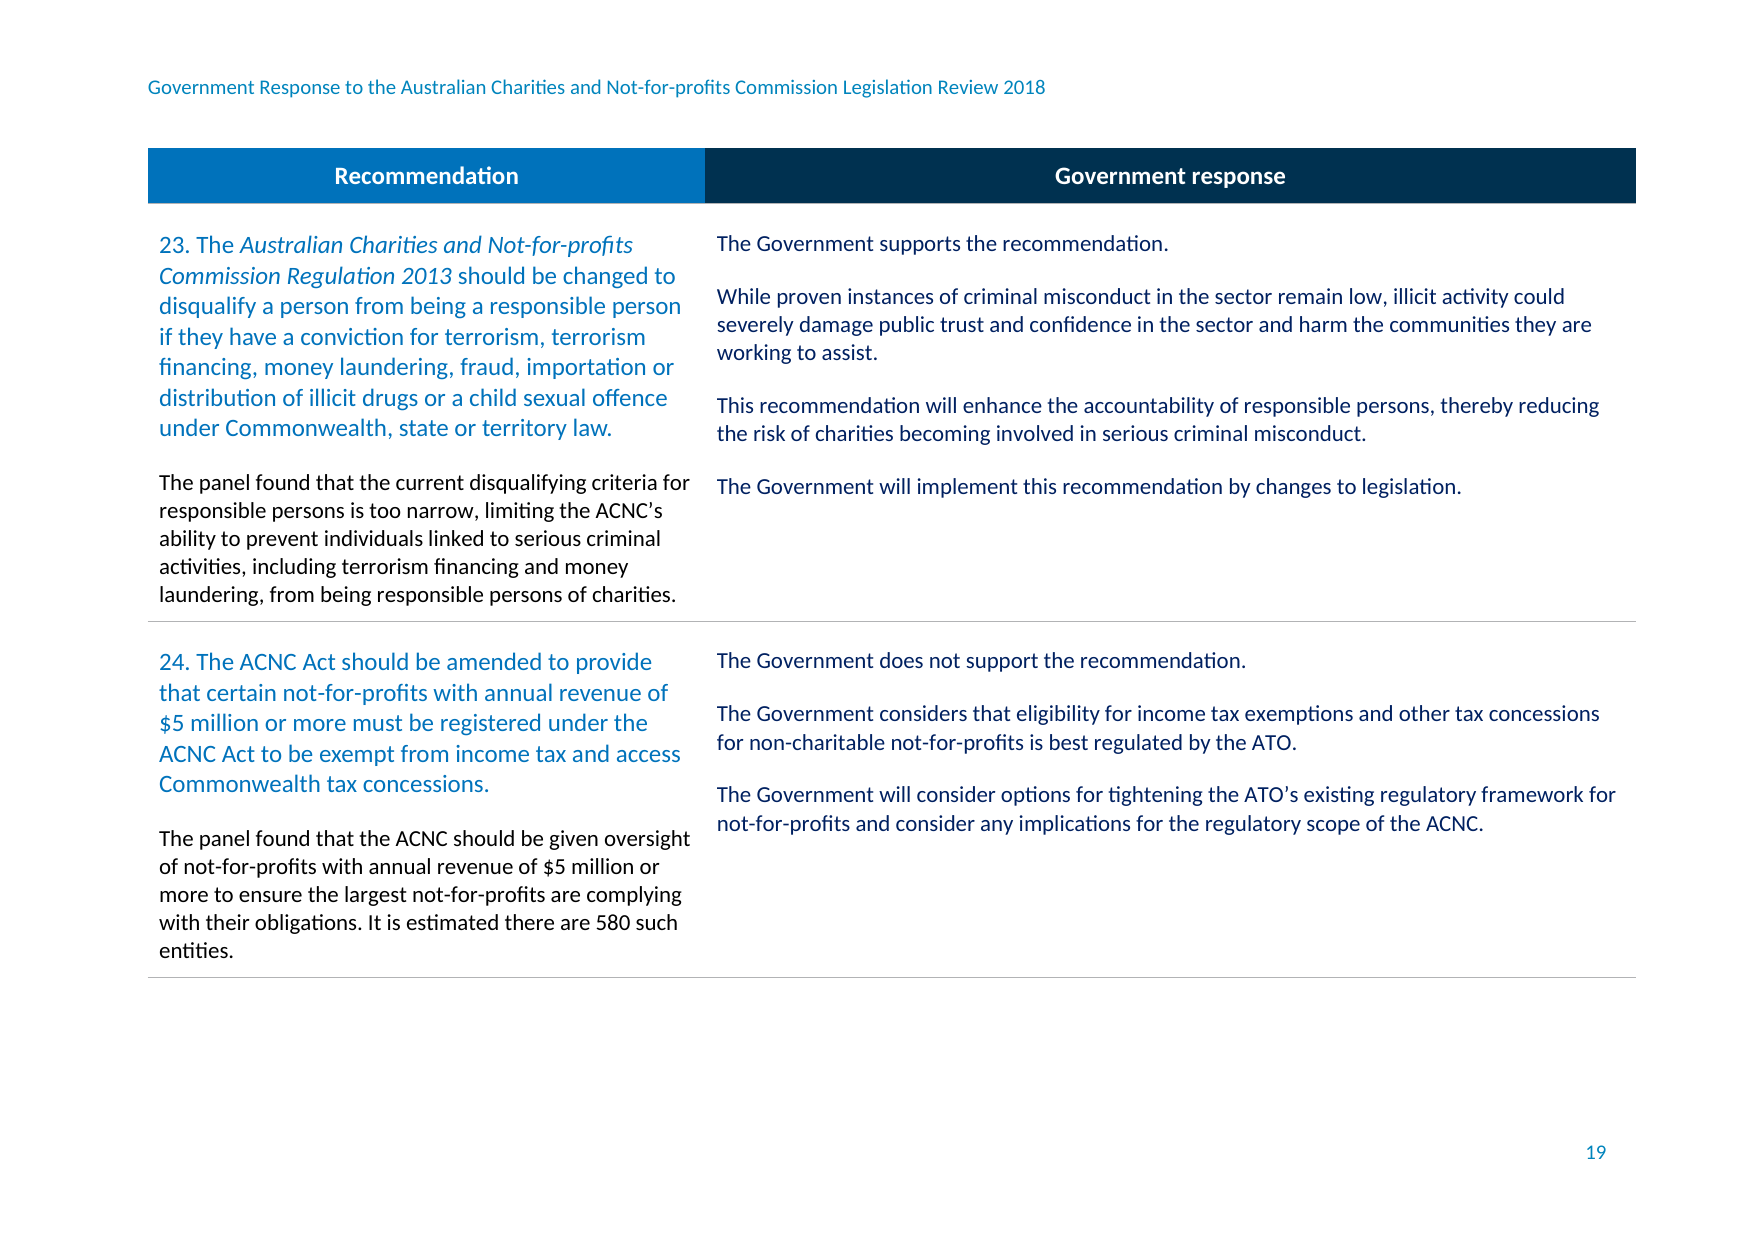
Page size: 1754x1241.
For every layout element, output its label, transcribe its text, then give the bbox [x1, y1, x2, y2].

table_header Recommendation [148, 148, 705, 203]
table_cell 24. The ACNC Act should be amended to provide that certain not-for-profits with annual revenue of $5 million or more must be registered under the ACNC Act to be exempt from income tax and access Commonwealth tax concessions. The panel found that the ACNC should be given oversight of not-for-profits with annual revenue of $5 million or more to ensure the largest not-for-profits are complying with their obligations. It is estimated there are 580 such entities. [148, 622, 705, 977]
table_header Government response [705, 148, 1636, 203]
table_cell 23. The Australian Charities and Not-for-profits Commission Regulation 2013 should be changed to disqualify a person from being a responsible person if they have a conviction for terrorism, terrorism financing, money laundering, fraud, importation or distribution of illicit drugs or a child sexual offence under Commonwealth, state or territory law. The panel found that the current disqualifying criteria for responsible persons is too narrow, limiting the ACNC’s ability to prevent individuals linked to serious criminal activities, including terrorism financing and money laundering, from being responsible persons of charities. [148, 204, 705, 621]
table_cell The Government does not support the recommendation. The Government considers that eligibility for income tax exemptions and other tax concessions for non-charitable not-for-profits is best regulated by the ATO. The Government will consider options for tightening the ATO’s existing regulatory framework for not-for-profits and consider any implications for the regulatory scope of the ACNC. [705, 622, 1636, 977]
table_cell The Government supports the recommendation. While proven instances of criminal misconduct in the sector remain low, illicit activity could severely damage public trust and confidence in the sector and harm the communities they are working to assist. This recommendation will enhance the accountability of responsible persons, thereby reducing the risk of charities becoming involved in serious criminal misconduct. The Government will implement this recommendation by changes to legislation. [705, 204, 1636, 621]
